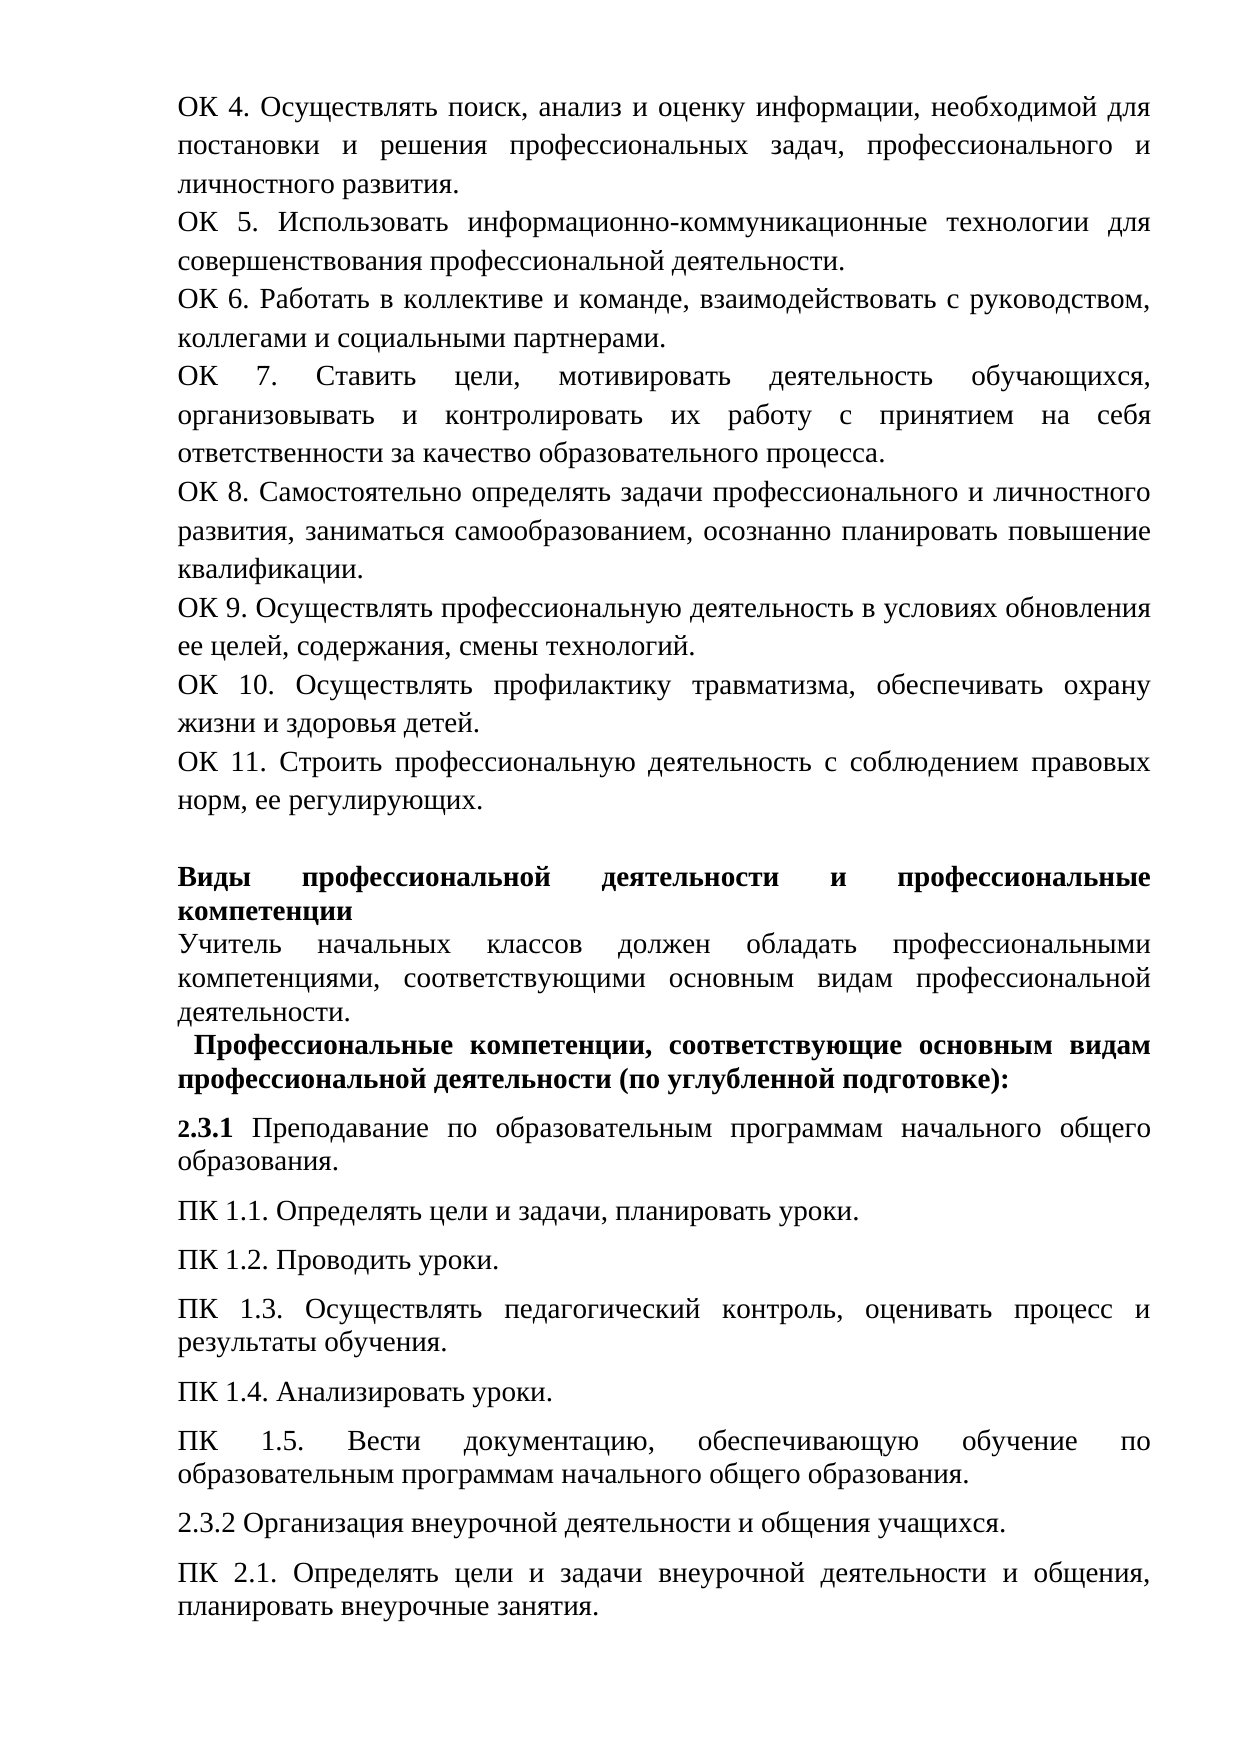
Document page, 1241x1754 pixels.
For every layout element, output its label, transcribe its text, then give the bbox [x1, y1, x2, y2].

text Виды профессиональной деятельности и профессиональные компетенции [177, 859, 1152, 927]
text ОК 10. Осуществлять профилактику травматизма, обеспечивать охрану жизни и здоровья детей. [177, 667, 1152, 739]
text 2.3.1 Преподавание по образовательным программам начального общего образования. [177, 1110, 1152, 1177]
text ПК 1.5. Вести документацию, обеспечивающую обучение по образовательным программам начального общего образования. [177, 1423, 1152, 1490]
text ОК 9. Осуществлять профессиональную деятельность в условиях обновления ее целей, содержания, смены технологий. [177, 590, 1152, 662]
text ОК 11. Строить профессиональную деятельность с соблюдением правовых норм, ее регулирующих. [177, 744, 1152, 816]
text ОК 8. Самостоятельно определять задачи профессионального и личностного развития, заниматься самообразованием, осознанно планировать повышение квалификации. [177, 474, 1152, 585]
text 2.3.2 Организация внеурочной деятельности и общения учащихся. [177, 1506, 1152, 1539]
text ОК 5. Использовать информационно-коммуникационные технологии для совершенствования профессиональной деятельности. [177, 204, 1152, 276]
text Учитель начальных классов должен обладать профессиональными компетенциями, соответствующими основным видам профессиональной деятельности. [177, 927, 1152, 1027]
text ОК 7. Ставить цели, мотивировать деятельность обучающихся, организовывать и контролировать их работу с принятием на себя ответственности за качество образовательного процесса. [177, 358, 1152, 469]
text ПК 1.3. Осуществлять педагогический контроль, оценивать процесс и результаты обучения. [177, 1291, 1152, 1358]
text ПК 1.4. Анализировать уроки. [177, 1374, 1152, 1407]
text Профессиональные компетенции, соответствующие основным видам профессиональной деятельности (по углубленной подготовке): [177, 1027, 1152, 1094]
text ПК 1.2. Проводить уроки. [177, 1242, 1152, 1275]
text ПК 1.1. Определять цели и задачи, планировать уроки. [177, 1193, 1152, 1226]
text ОК 6. Работать в коллективе и команде, взаимодействовать с руководством, коллегами и социальными партнерами. [177, 281, 1152, 353]
text ПК 2.1. Определять цели и задачи внеурочной деятельности и общения, планировать внеурочные занятия. [177, 1555, 1152, 1622]
text ОК 4. Осуществлять поиск, анализ и оценку информации, необходимой для постановки и решения профессиональных задач, профессионального и личностного развития. [177, 89, 1152, 199]
